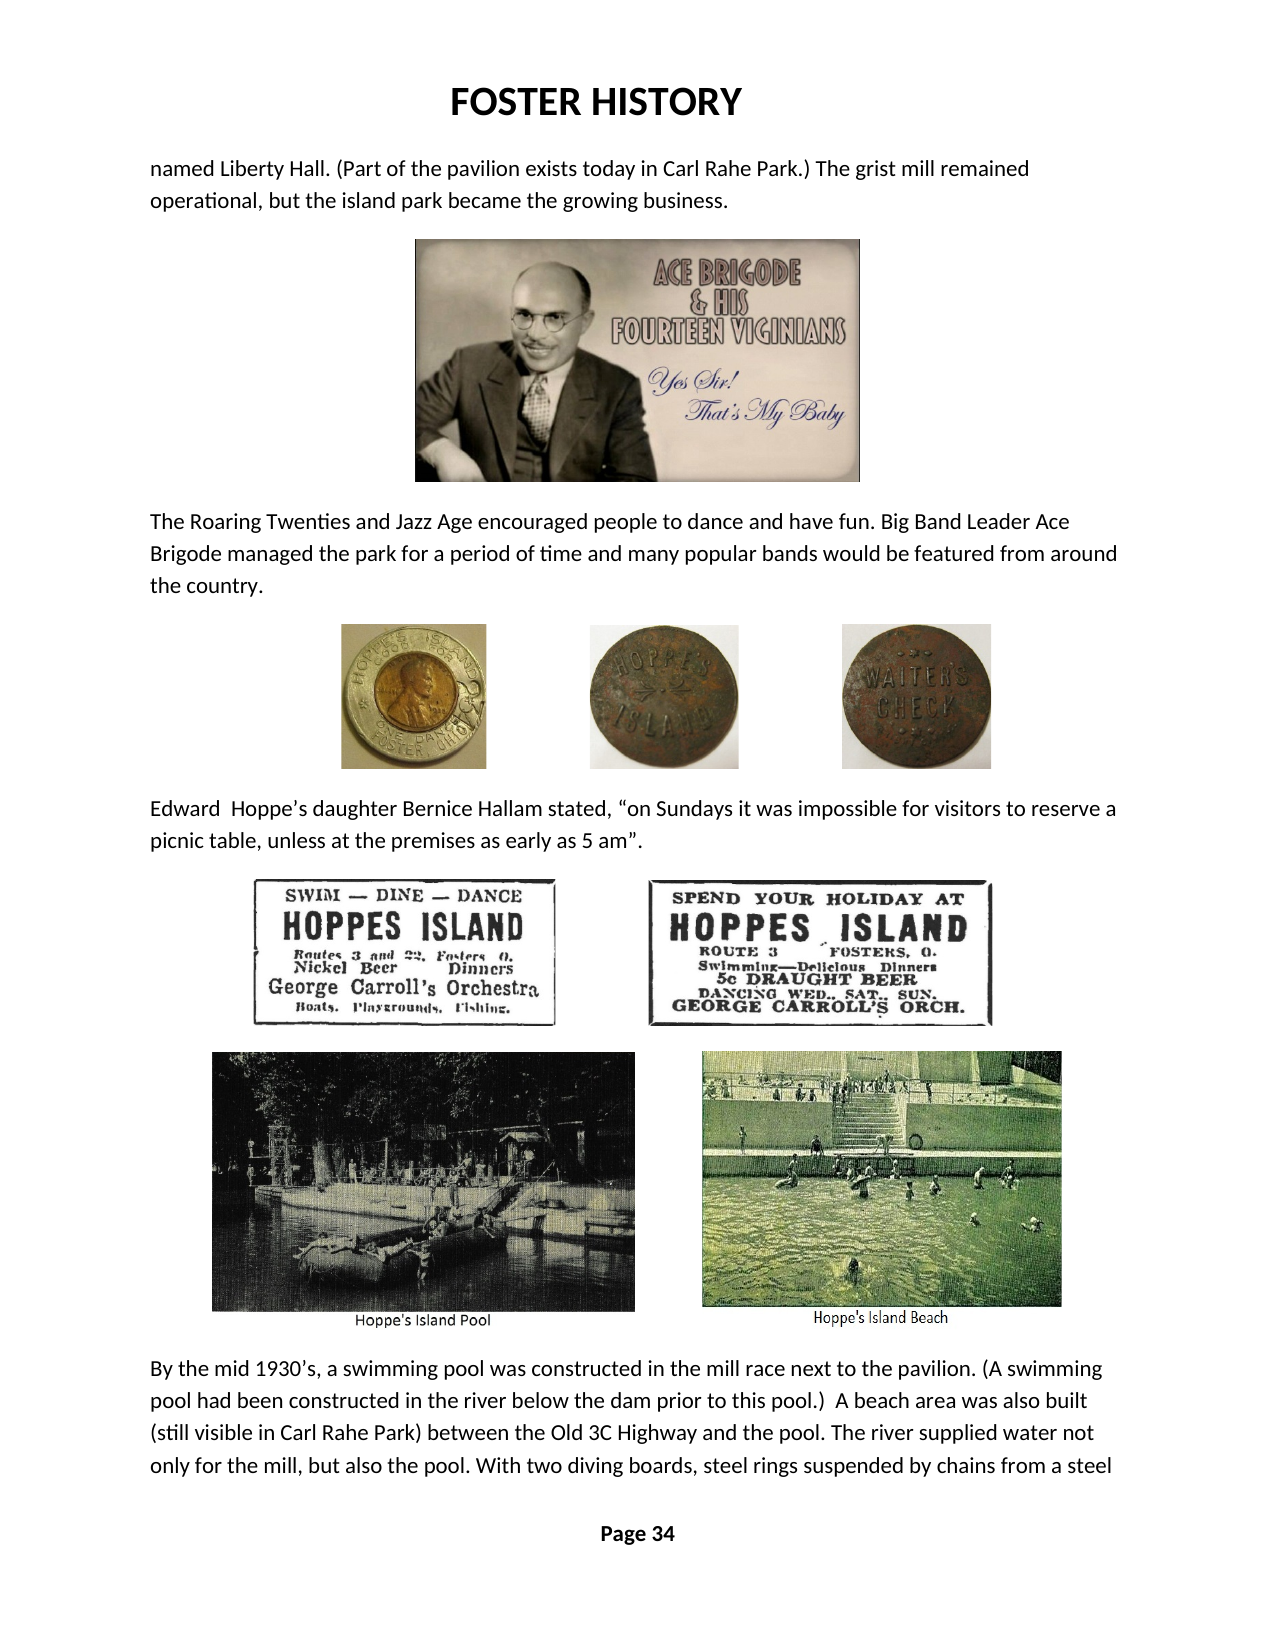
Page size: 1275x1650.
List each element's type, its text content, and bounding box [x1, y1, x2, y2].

picture [253, 879, 556, 1026]
picture [589, 625, 739, 769]
text The Roaring Twenties and Jazz Age encouraged people to dance and have fun. Big Band Leader Ace Brigode managed the park for a period of time and many popular bands would be featured from around the country. [150, 507, 1125, 599]
picture [415, 239, 860, 482]
picture [212, 1052, 635, 1330]
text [150, 1354, 1125, 1479]
picture [341, 624, 487, 769]
picture [842, 624, 992, 769]
picture [648, 880, 993, 1026]
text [150, 154, 1125, 214]
text Edward Hoppe’s daughter Bernice Hallam stated, “on Sundays it was impossible for visitors to reserve a picnic table, unless at the premises as early as 5 am”. [150, 794, 1125, 854]
picture [702, 1051, 1062, 1330]
